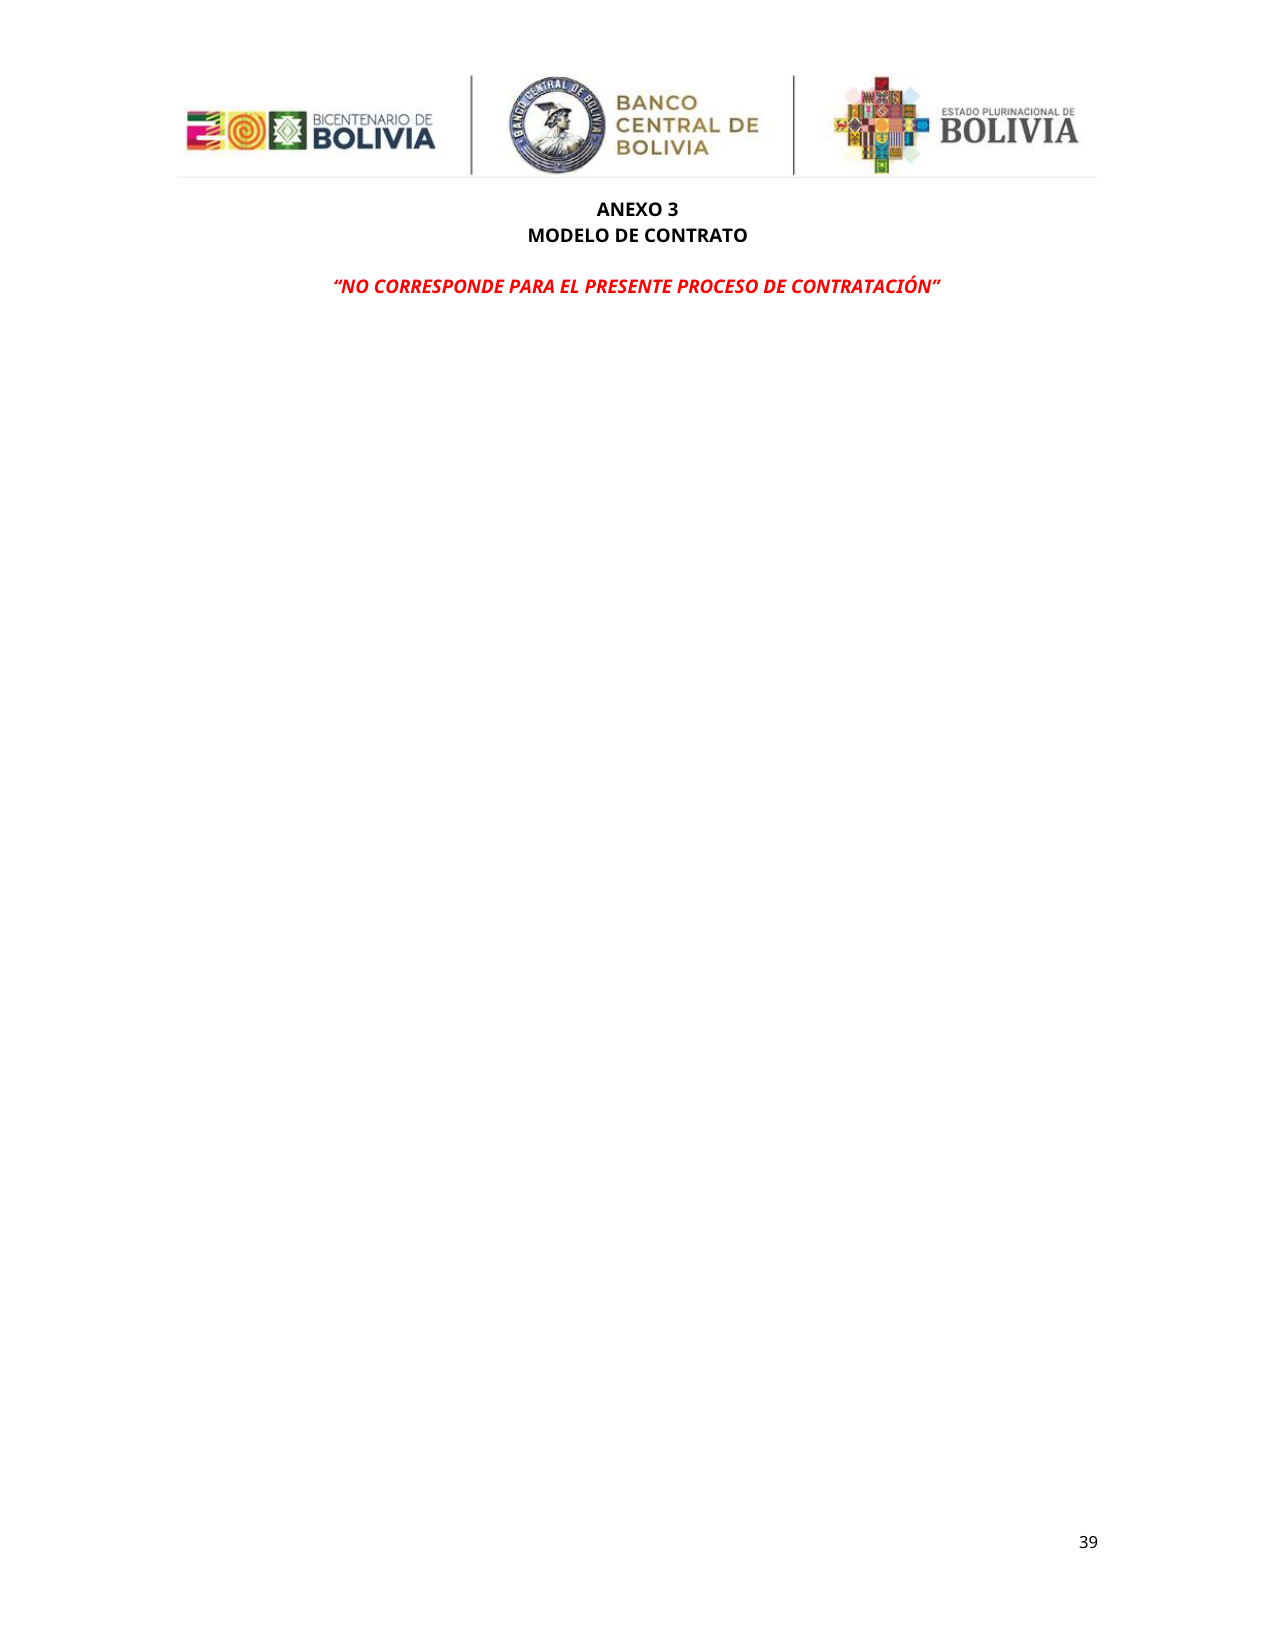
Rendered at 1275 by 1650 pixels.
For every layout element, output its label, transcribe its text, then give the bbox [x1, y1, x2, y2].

text ANEXO 3 [177, 197, 1098, 222]
text “NO CORRESPONDE PARA EL PRESENTE PROCESO DE CONTRATACIÓN” [177, 273, 1098, 299]
picture [177, 73, 1098, 178]
text MODELO DE CONTRATO [177, 222, 1098, 248]
